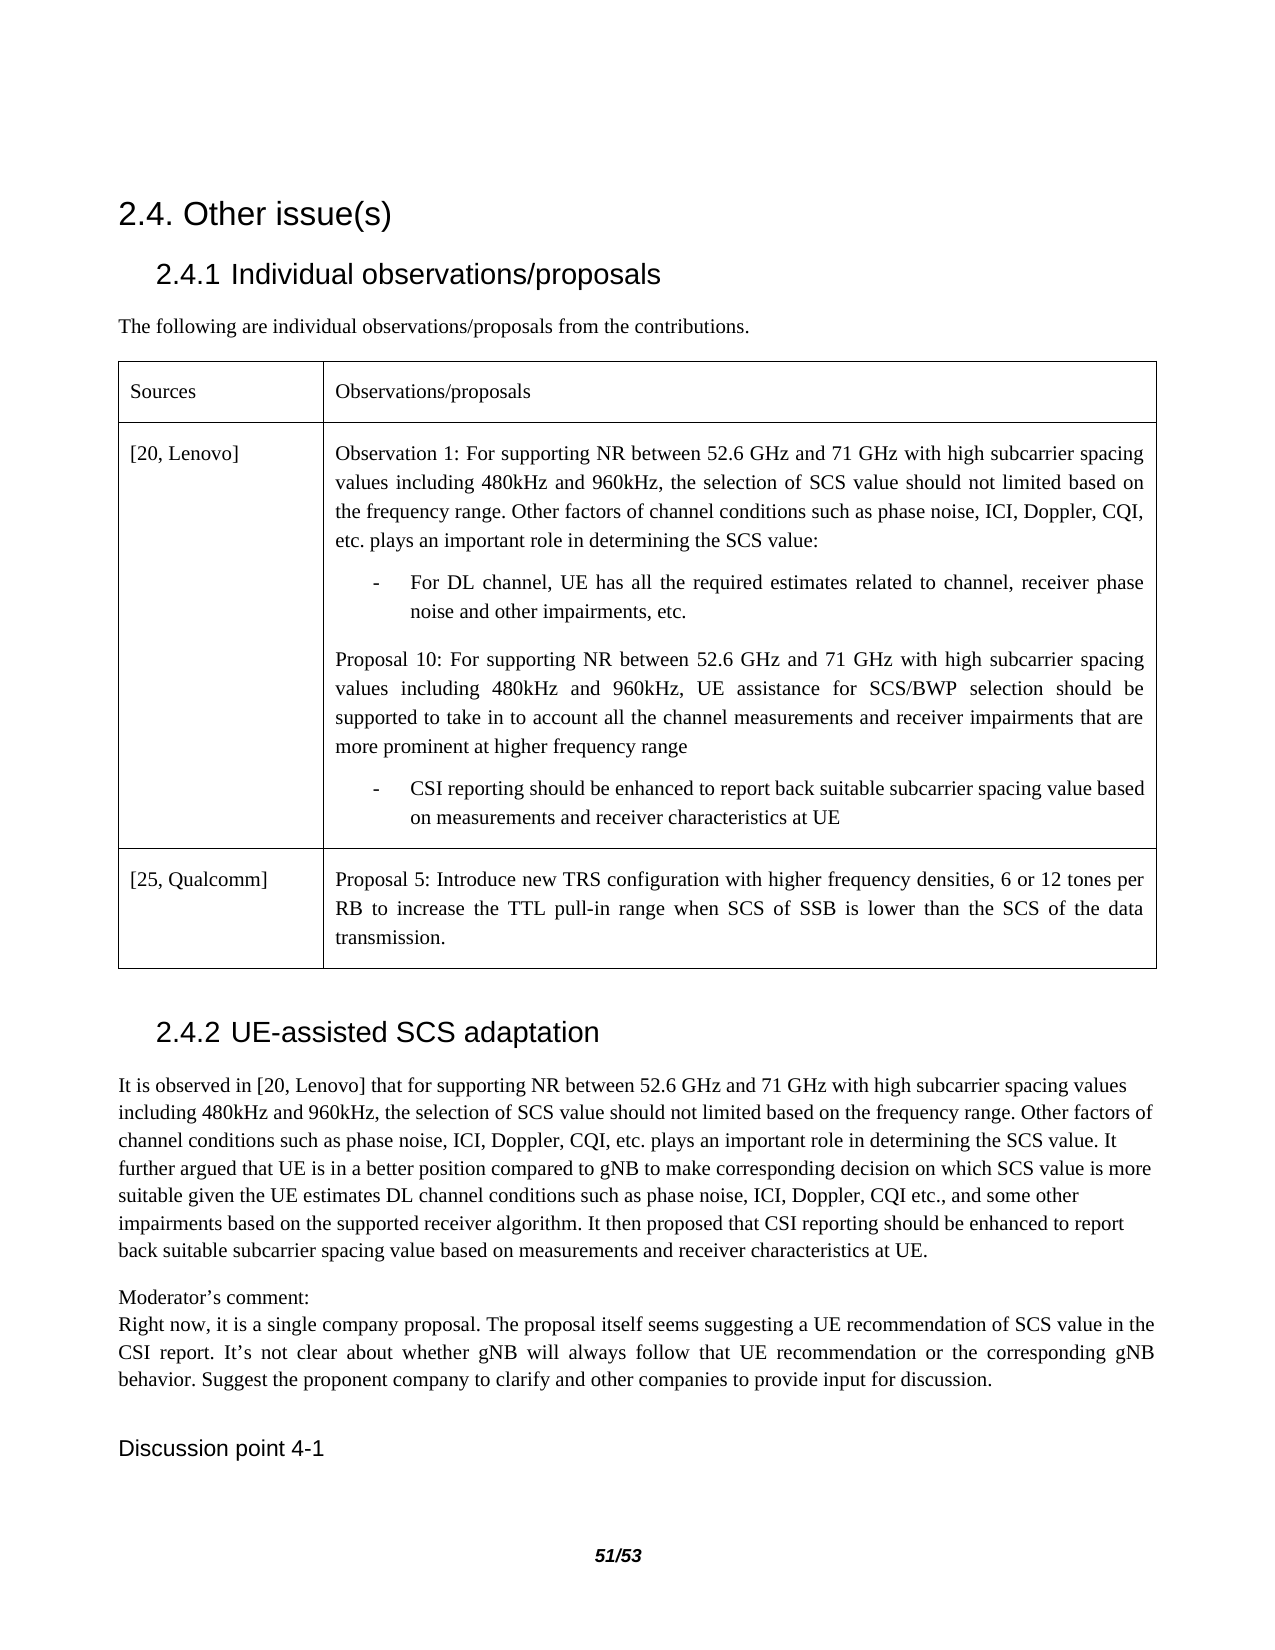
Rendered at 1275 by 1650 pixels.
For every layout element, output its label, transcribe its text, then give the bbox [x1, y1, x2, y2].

text The following are individual observations/proposals from the contributions. [118, 314, 1157, 338]
subtitle Discussion point 4-1 [118, 1435, 1157, 1461]
text Moderator’s comment: [118, 1284, 1157, 1309]
text Right now, it is a single company proposal. The proposal itself seems suggesting a UE recommendation of SCS value in the CSI report. It’s not clear about whether gNB will always follow that UE recommendation or the corresponding gNB behavior. Suggest the proponent company to clarify and other companies to provide input for discussion. [118, 1312, 1157, 1391]
subtitle Individual observations/proposals [156, 257, 1157, 291]
table_cell Proposal 5: Introduce new TRS configuration with higher frequency densities, 6 or 12 tones per RB to increase the TTL pull-in range when SCS of SSB is lower than the SCS of the data transmission. [324, 849, 1156, 968]
table_header Observations/proposals [324, 362, 1156, 422]
table_cell [25, Qualcomm] [119, 849, 323, 968]
table_header Sources [119, 362, 323, 422]
text It is observed in [20, Lenovo] that for supporting NR between 52.6 GHz and 71 GHz with high subcarrier spacing values including 480kHz and 960kHz, the selection of SCS value should not limited based on the frequency range. Other factors of channel conditions such as phase noise, ICI, Doppler, CQI, etc. plays an important role in determining the SCS value. It further argued that UE is in a better position compared to gNB to make corresponding decision on which SCS value is more suitable given the UE estimates DL channel conditions such as phase noise, ICI, Doppler, CQI etc., and some other impairments based on the supported receiver algorithm. It then proposed that CSI reporting should be enhanced to report back suitable subcarrier spacing value based on measurements and receiver characteristics at UE. [118, 1073, 1157, 1262]
table_cell [20, Lenovo] [119, 423, 323, 848]
subtitle UE-assisted SCS adaptation [156, 1015, 1157, 1049]
table_cell Observation 1: For supporting NR between 52.6 GHz and 71 GHz with high subcarrier spacing values including 480kHz and 960kHz, the selection of SCS value should not limited based on the frequency range. Other factors of channel conditions such as phase noise, ICI, Doppler, CQI, etc. plays an important role in determining the SCS value: For DL channel, UE has all the required estimates related to channel, receiver phase noise and other impairments, etc. Proposal 10: For supporting NR between 52.6 GHz and 71 GHz with high subcarrier spacing values including 480kHz and 960kHz, UE assistance for SCS/BWP selection should be supported to take in to account all the channel measurements and receiver impairments that are more prominent at higher frequency range CSI reporting should be enhanced to report back suitable subcarrier spacing value based on measurements and receiver characteristics at UE [324, 423, 1156, 848]
subtitle 2.4. Other issue(s) [118, 194, 1157, 232]
